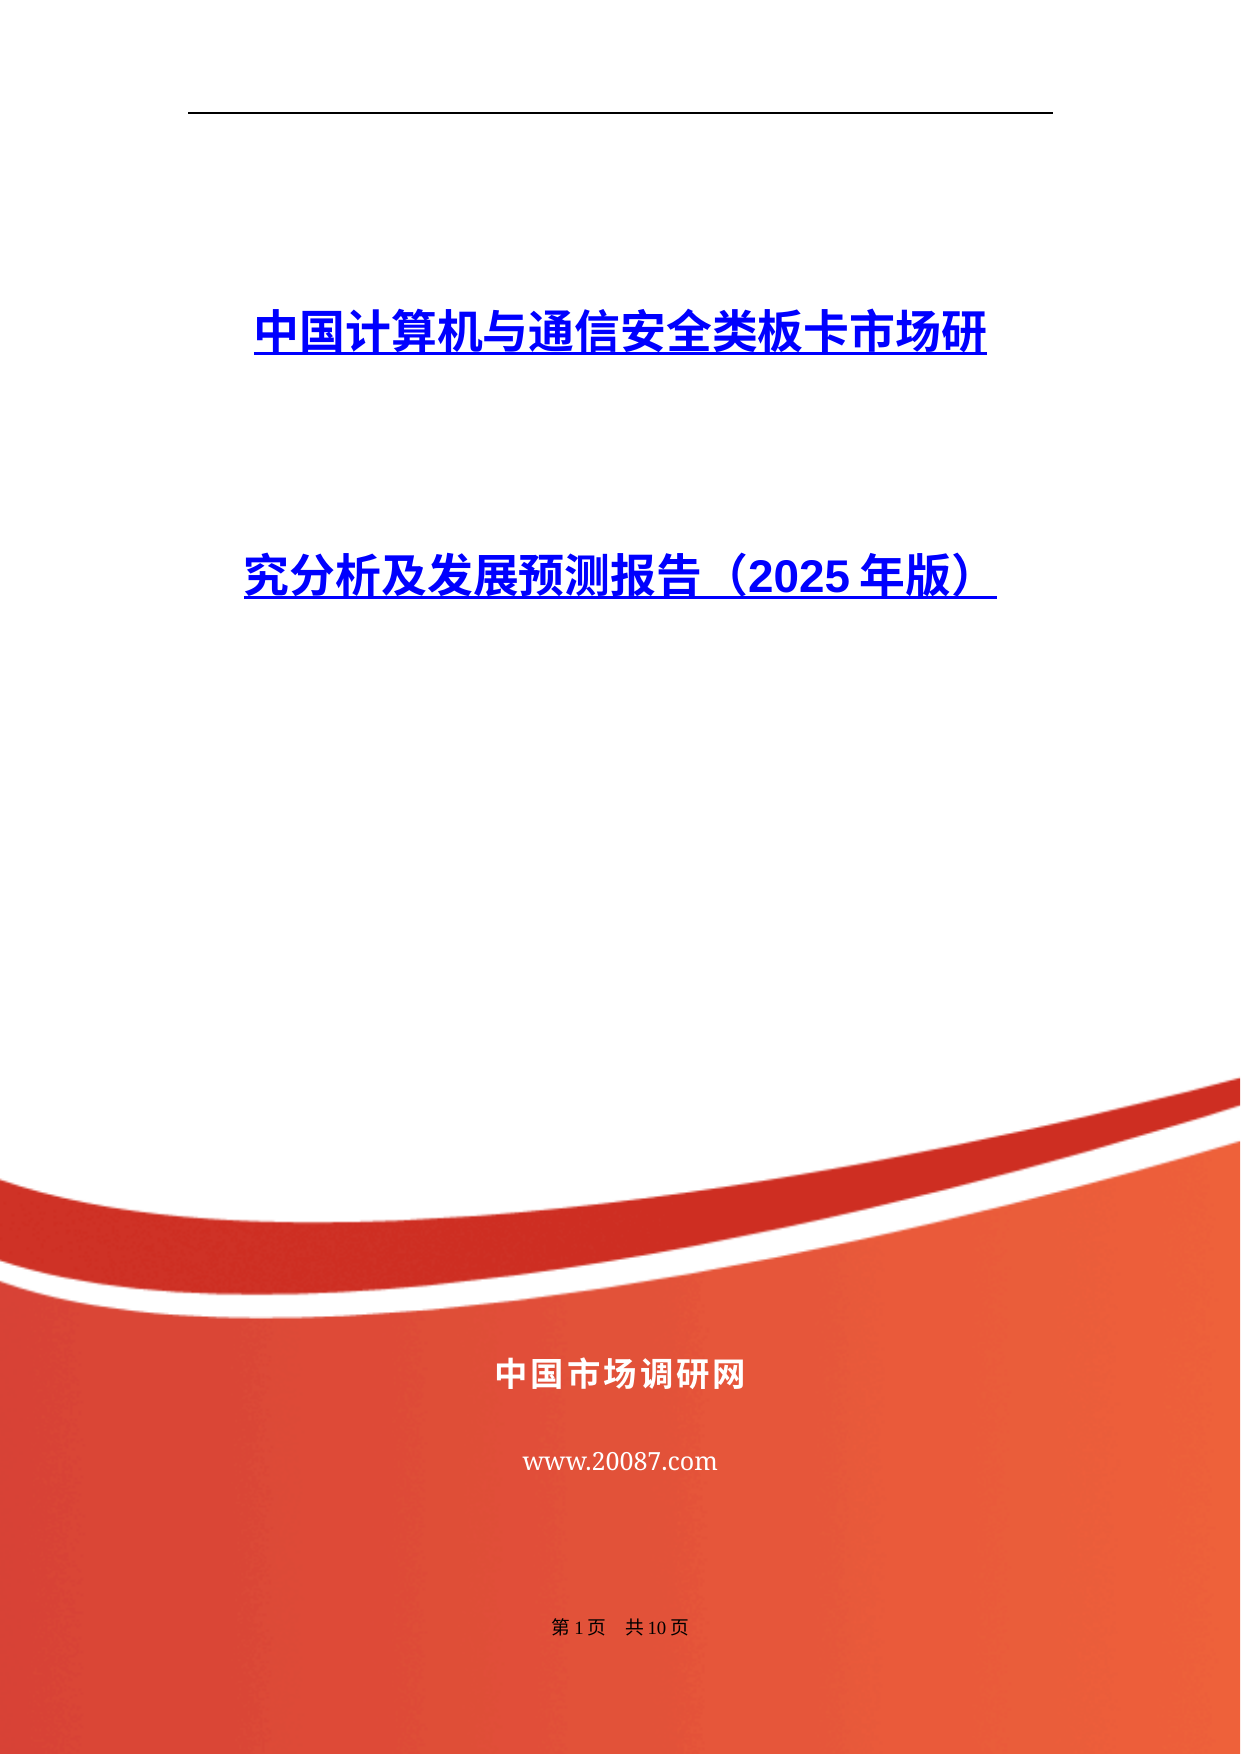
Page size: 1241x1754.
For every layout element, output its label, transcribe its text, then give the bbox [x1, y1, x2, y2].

text www.20087.com [187, 1428, 1053, 1493]
subtitle 中国市场调研网 [187, 1339, 1053, 1404]
picture [0, 1006, 1241, 1754]
table_header 中国计算机与通信安全类板卡市场研究分析及发展预测报告（2025年版） [188, 207, 1053, 773]
